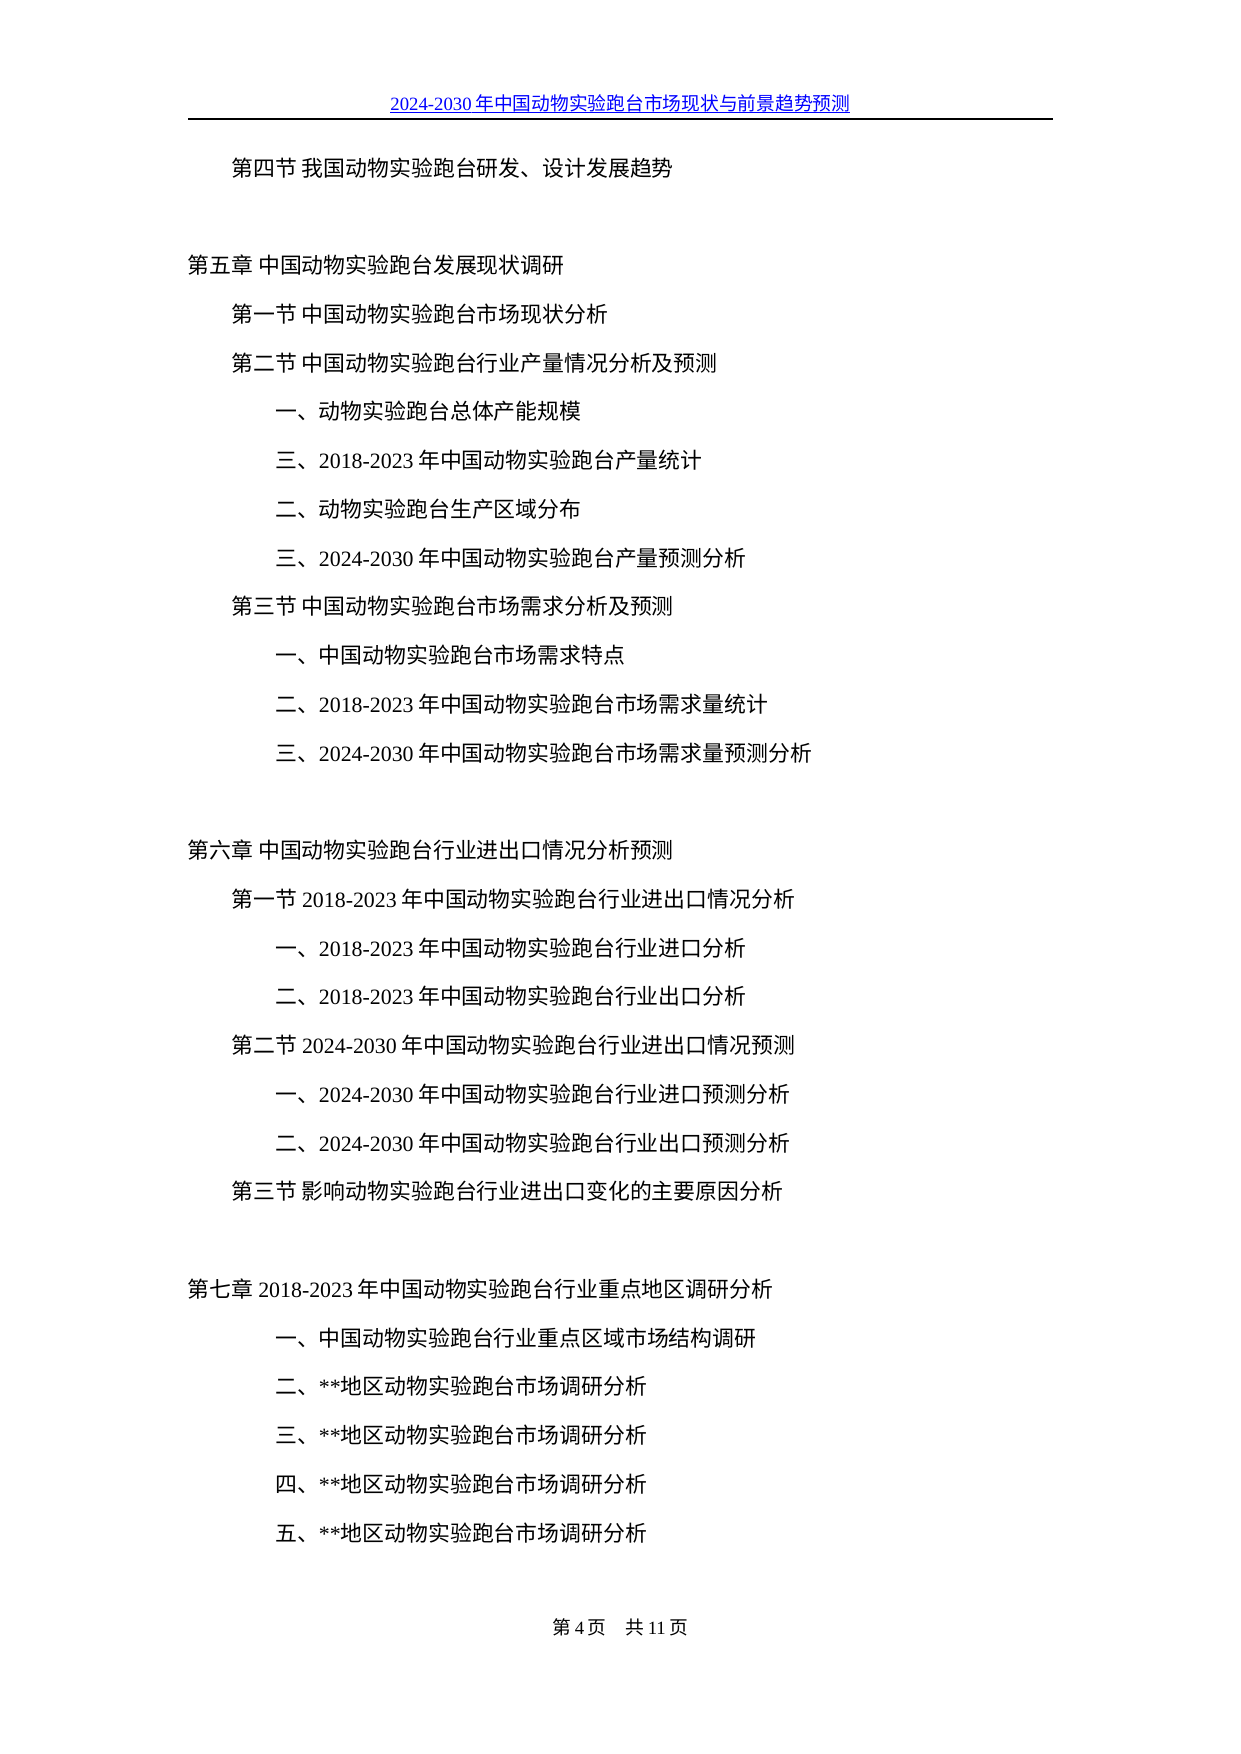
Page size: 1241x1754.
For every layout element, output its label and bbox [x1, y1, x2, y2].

text [187, 150, 1053, 1548]
